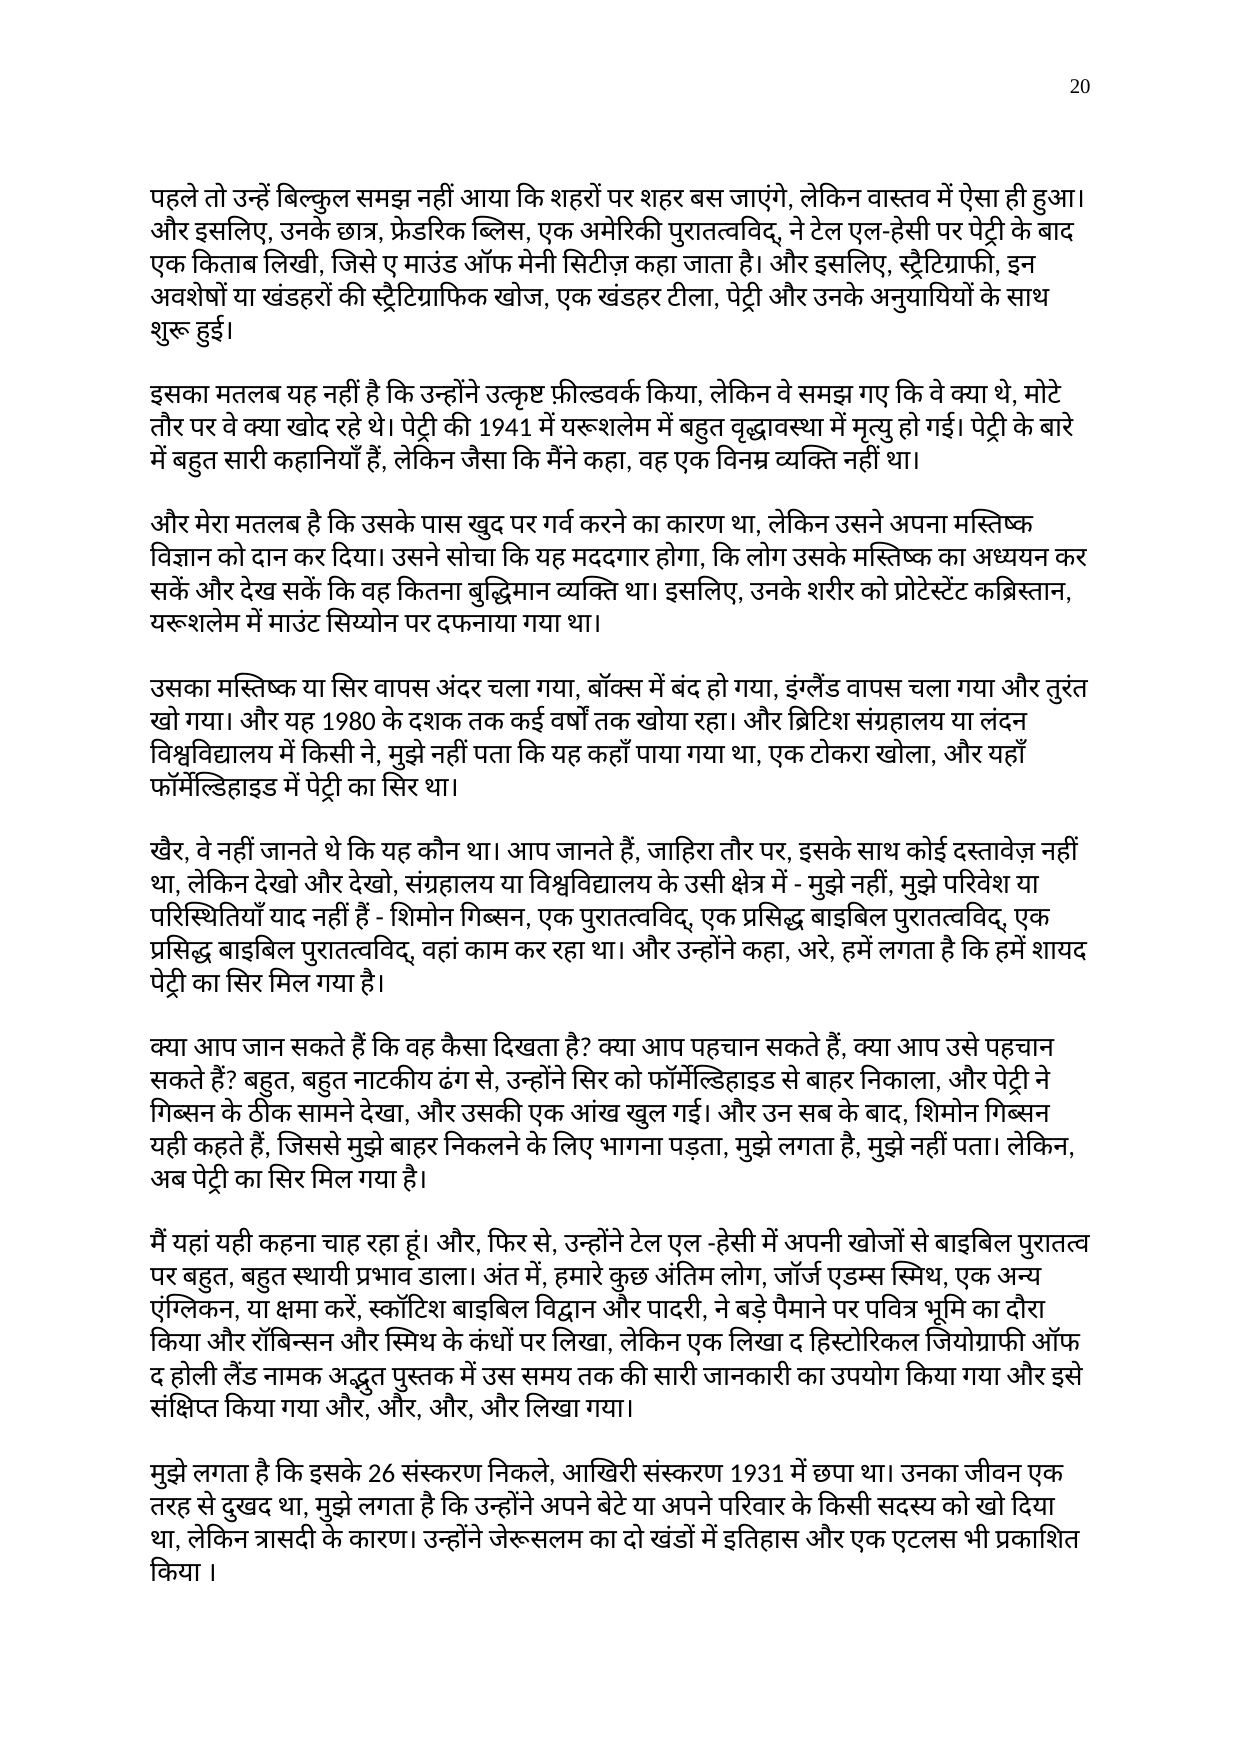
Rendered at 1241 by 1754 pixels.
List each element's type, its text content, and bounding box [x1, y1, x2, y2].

text और मेरा मतलब है कि उसके पास खुद पर गर्व करने का कारण था, लेकिन उसने अपना मस्तिष्क विज्ञान को दान कर दिया। उसने सोचा कि यह मददगार होगा, कि लोग उसके मस्तिष्क का अध्ययन कर सकें और देख सकें कि वह कितना बुद्धिमान व्यक्ति था। इसलिए, उनके शरीर को प्रोटेस्टेंट कब्रिस्तान, यरूशलेम में माउंट सिय्योन पर दफनाया गया था। [150, 508, 1090, 640]
text पहले तो उन्हें बिल्कुल समझ नहीं आया कि शहरों पर शहर बस जाएंगे, लेकिन वास्तव में ऐसा ही हुआ। और इसलिए, उनके छात्र, फ्रेडरिक ब्लिस, एक अमेरिकी पुरातत्वविद्, ने टेल एल-हेसी पर पेट्री के बाद एक किताब लिखी, जिसे ए माउंड ऑफ मेनी सिटीज़ कहा जाता है। और इसलिए, स्ट्रैटिग्राफी, इन अवशेषों या खंडहरों की स्ट्रैटिग्राफिक खोज, एक खंडहर टीला, पेट्री और उनके अनुयायियों के साथ शुरू हुई। [150, 181, 1090, 346]
text उसका मस्तिष्क या सिर वापस अंदर चला गया, बॉक्स में बंद हो गया, इंग्लैंड वापस चला गया और तुरंत खो गया। और यह 1980 के दशक तक कई वर्षों तक खोया रहा। और ब्रिटिश संग्रहालय या लंदन विश्वविद्यालय में किसी ने, मुझे नहीं पता कि यह कहाँ पाया गया था, एक टोकरा खोला, और यहाँ फॉर्मेल्डिहाइड में पेट्री का सिर था। [150, 671, 1090, 803]
text खैर, वे नहीं जानते थे कि यह कौन था। आप जानते हैं, जाहिरा तौर पर, इसके साथ कोई दस्तावेज़ नहीं था, लेकिन देखो और देखो, संग्रहालय या विश्वविद्यालय के उसी क्षेत्र में - मुझे नहीं, मुझे परिवेश या परिस्थितियाँ याद नहीं हैं - शिमोन गिब्सन, एक पुरातत्वविद्, एक प्रसिद्ध बाइबिल पुरातत्वविद्, एक प्रसिद्ध बाइबिल पुरातत्वविद्, वहां काम कर रहा था। और उन्होंने कहा, अरे, हमें लगता है कि हमें शायद पेट्री का सिर मिल गया है। [150, 834, 1090, 999]
text मुझे लगता है कि इसके 26 संस्करण निकले, आखिरी संस्करण 1931 में छपा था। उनका जीवन एक तरह से दुखद था, मुझे लगता है कि उन्होंने अपने बेटे या अपने परिवार के किसी सदस्य को खो दिया था, लेकिन त्रासदी के कारण। उन्होंने जेरूसलम का दो खंडों में इतिहास और एक एटलस भी प्रकाशित किया । [150, 1456, 1090, 1588]
text मैं यहां यही कहना चाह रहा हूं। और, फिर से, उन्होंने टेल एल -हेसी में अपनी खोजों से बाइबिल पुरातत्व पर बहुत, बहुत स्थायी प्रभाव डाला। अंत में, हमारे कुछ अंतिम लोग, जॉर्ज एडम्स स्मिथ, एक अन्य एंग्लिकन, या क्षमा करें, स्कॉटिश बाइबिल विद्वान और पादरी, ने बड़े पैमाने पर पवित्र भूमि का दौरा किया और रॉबिन्सन और स्मिथ के कंधों पर लिखा, लेकिन एक लिखा द हिस्टोरिकल जियोग्राफी ऑफ द होली लैंड नामक अद्भुत पुस्तक में उस समय तक की सारी जानकारी का उपयोग किया गया और इसे संक्षिप्त किया गया और, और, और, और लिखा गया। [150, 1227, 1090, 1425]
text इसका मतलब यह नहीं है कि उन्होंने उत्कृष्ट फ़ील्डवर्क किया, लेकिन वे समझ गए कि वे क्या थे, मोटे तौर पर वे क्या खोद रहे थे। पेट्री की 1941 में यरूशलेम में बहुत वृद्धावस्था में मृत्यु हो गई। पेट्री के बारे में बहुत सारी कहानियाँ हैं, लेकिन जैसा कि मैंने कहा, वह एक विनम्र व्यक्ति नहीं था। [150, 377, 1090, 476]
text क्या आप जान सकते हैं कि वह कैसा दिखता है? क्या आप पहचान सकते हैं, क्या आप उसे पहचान सकते हैं? बहुत, बहुत नाटकीय ढंग से, उन्होंने सिर को फॉर्मेल्डिहाइड से बाहर निकाला, और पेट्री ने गिब्सन के ठीक सामने देखा, और उसकी एक आंख खुल गई। और उन सब के बाद, शिमोन गिब्सन यही कहते हैं, जिससे मुझे बाहर निकलने के लिए भागना पड़ता, मुझे लगता है, मुझे नहीं पता। लेकिन, अब पेट्री का सिर मिल गया है। [150, 1030, 1090, 1195]
